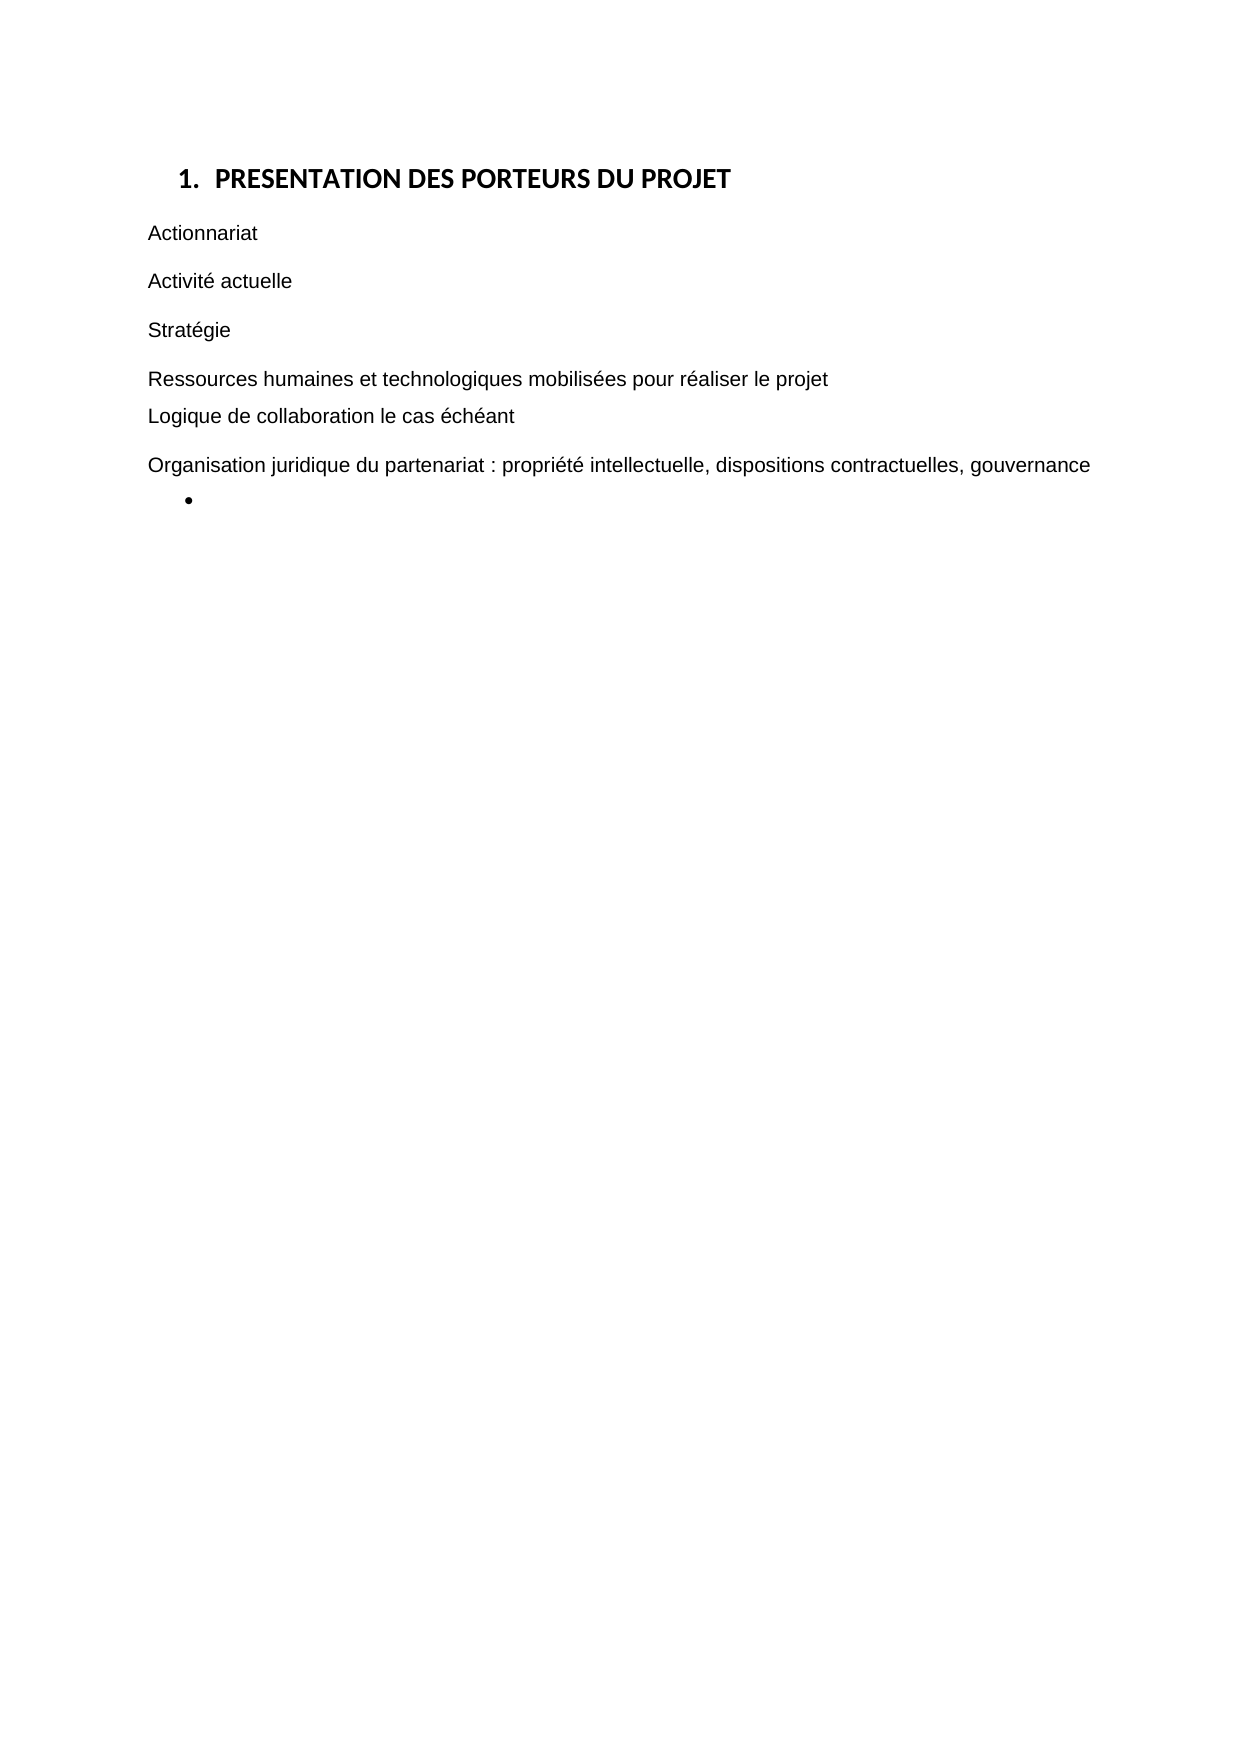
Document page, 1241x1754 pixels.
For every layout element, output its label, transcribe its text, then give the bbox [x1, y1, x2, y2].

text Logique de collaboration le cas échéant [148, 404, 1092, 428]
subtitle PResentation dES porteurs du projet [177, 160, 1092, 195]
text Ressources humaines et technologiques mobilisées pour réaliser le projet [148, 367, 1092, 391]
text Stratégie [148, 318, 1092, 342]
text Activité actuelle [148, 269, 1092, 293]
text Actionnariat [148, 220, 1092, 244]
text Organisation juridique du partenariat : propriété intellectuelle, dispositions contractuelles, gouvernance [148, 453, 1092, 477]
